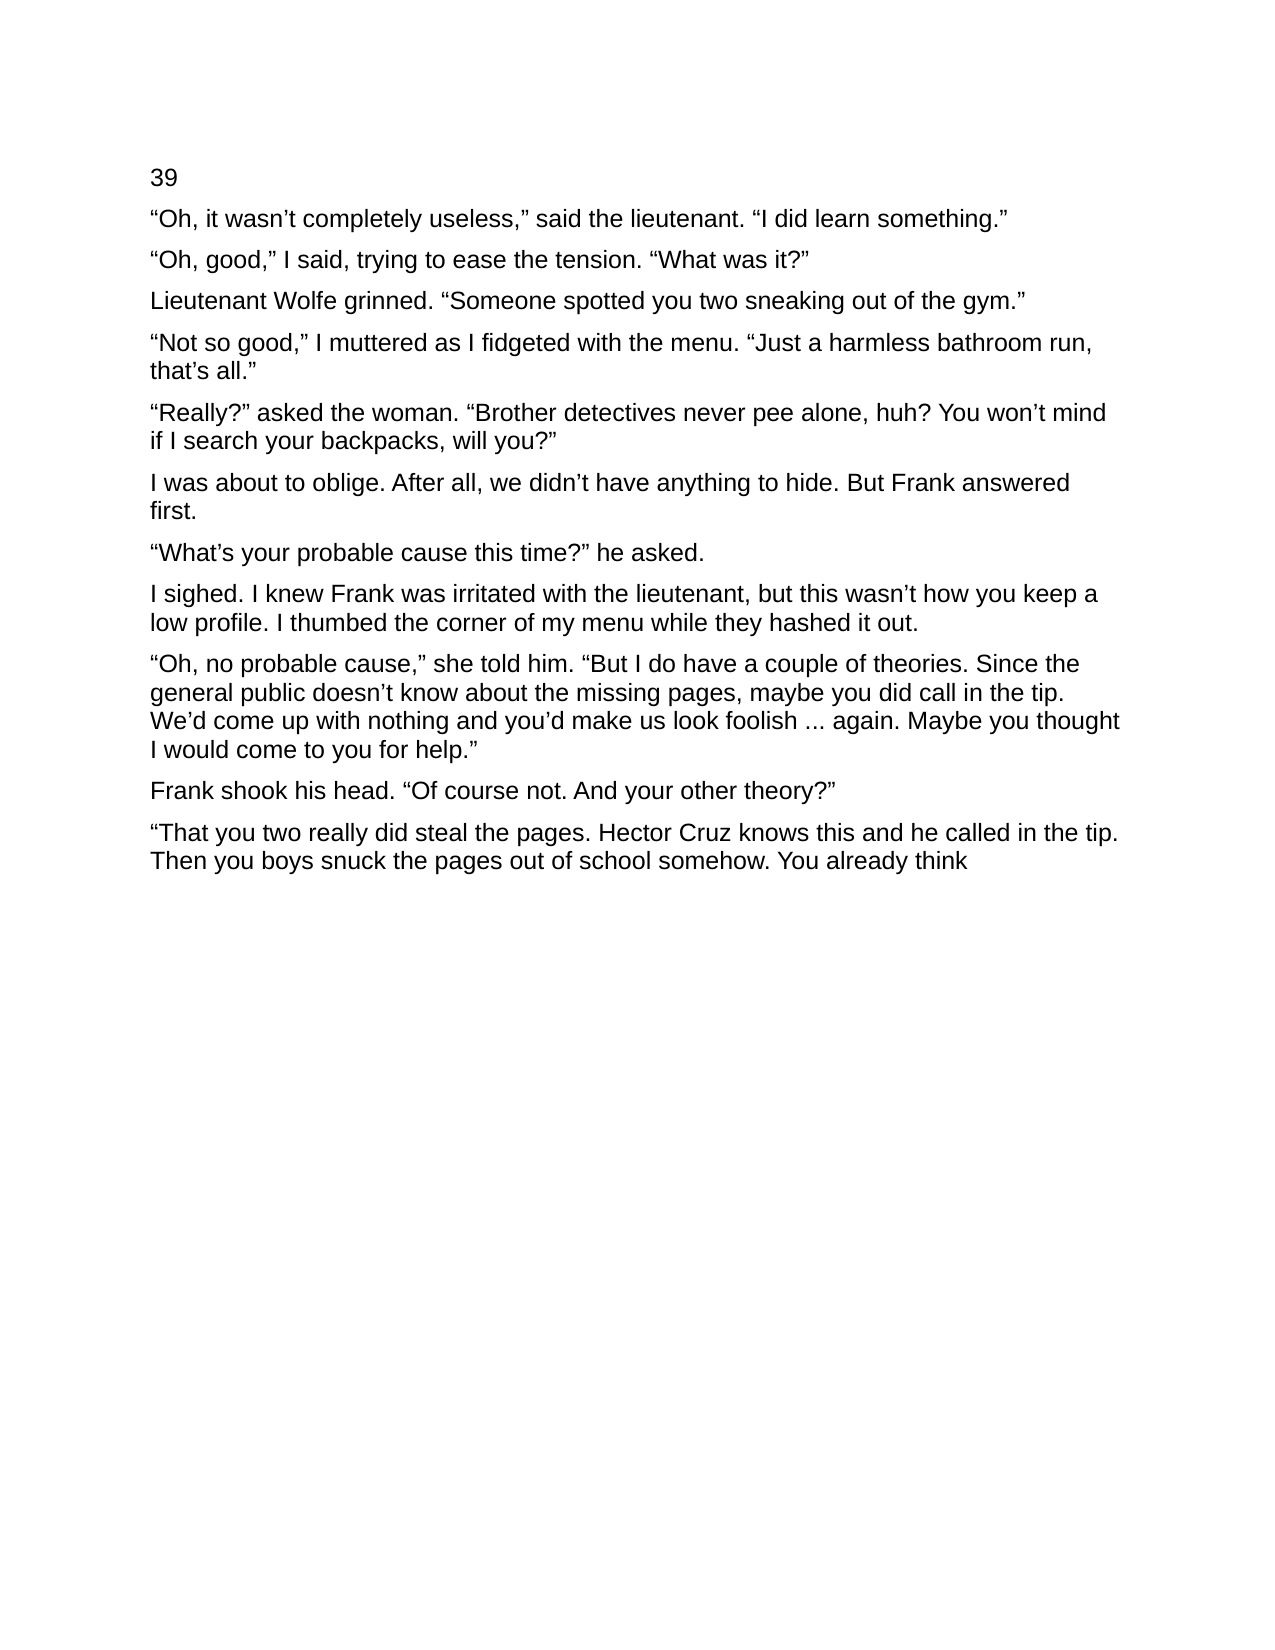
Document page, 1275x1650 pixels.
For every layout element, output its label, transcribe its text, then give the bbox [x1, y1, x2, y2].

text “Really?” asked the woman. “Brother detectives never pee alone, huh? You won’t mind if I search your backpacks, will you?” [150, 397, 1125, 455]
text “Not so good,” I muttered as I fidgeted with the menu. “Just a harmless bathroom run, that’s all.” [150, 327, 1125, 385]
text Lieutenant Wolfe grinned. “Someone spotted you two sneaking out of the gym.” [150, 286, 1125, 315]
text 39 [150, 162, 1125, 191]
text “That you two really did steal the pages. Hector Cruz knows this and he called in the tip. Then you boys snuck the pages out of school somehow. You already think [150, 817, 1125, 875]
text I was about to oblige. After all, we didn’t have anything to hide. But Frank answered first. [150, 467, 1125, 525]
text “Oh, it wasn’t completely useless,” said the lieutenant. “I did learn something.” [150, 204, 1125, 232]
text “Oh, good,” I said, trying to ease the tension. “What was it?” [150, 245, 1125, 274]
text Frank shook his head. “Of course not. And your other theory?” [150, 776, 1125, 805]
text “Oh, no probable cause,” she told him. “But I do have a couple of theories. Since the general public doesn’t know about the missing pages, maybe you did call in the tip. We’d come up with nothing and you’d make us look foolish ... again. Maybe you thought I would come to you for help.” [150, 649, 1125, 764]
text “What’s your probable cause this time?” he asked. [150, 537, 1125, 566]
text I sighed. I knew Frank was irritated with the lieutenant, but this wasn’t how you keep a low profile. I thumbed the corner of my menu while they hashed it out. [150, 579, 1125, 636]
